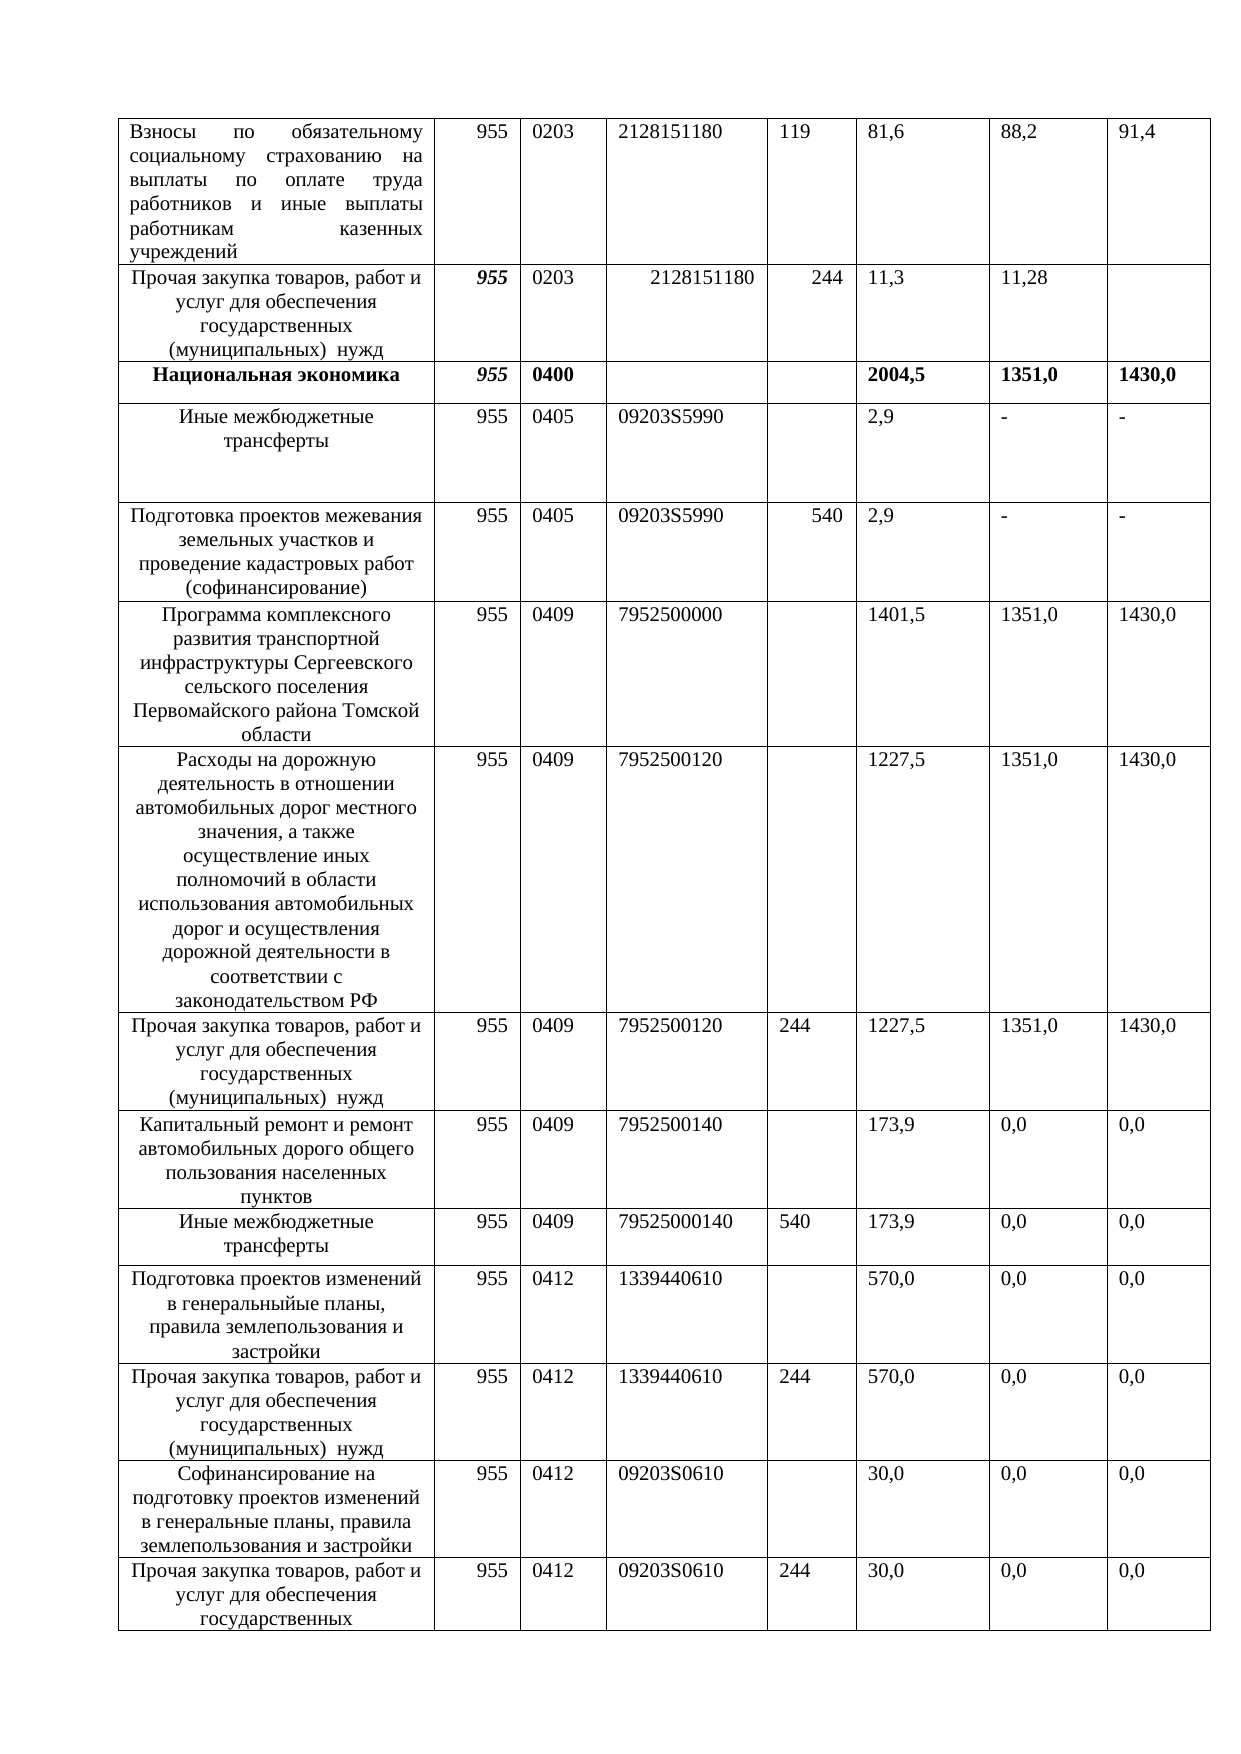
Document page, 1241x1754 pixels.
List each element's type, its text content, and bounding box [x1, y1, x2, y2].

table_cell 1227,5 [857, 747, 989, 1012]
table_cell 1339440610 [607, 1364, 767, 1460]
table_cell 1430,0 [1108, 747, 1210, 1012]
table_cell Прочая закупка товаров, работ и услуг для обеспечения государственных (муниципальных) нужд [119, 1013, 434, 1110]
table_cell 0,0 [1108, 1364, 1210, 1460]
table_cell 0,0 [1108, 1461, 1210, 1557]
table_cell 1430,0 [1108, 362, 1210, 403]
table_cell 30,0 [857, 1461, 989, 1557]
table_cell 0412 [521, 1266, 606, 1363]
table_cell - [1108, 404, 1210, 502]
table_cell 1351,0 [990, 747, 1107, 1012]
table_cell Прочая закупка товаров, работ и услуг для обеспечения государственных (муниципальных) нужд [119, 265, 434, 361]
table_cell 0,0 [1108, 1558, 1210, 1630]
table_cell Подготовка проектов межевания земельных участков и проведение кадастровых работ (софинансирование) [119, 503, 434, 601]
table_cell 88,2 [990, 119, 1107, 263]
table_cell Программа комплексного развития транспортной инфраструктуры Сергеевского сельского поселения Первомайского района Томской области [119, 602, 434, 746]
table_cell 0412 [521, 1461, 606, 1557]
table_cell 0409 [521, 1209, 606, 1265]
table_cell - [990, 503, 1107, 601]
table_cell 0203 [521, 265, 606, 361]
table_cell 1351,0 [990, 362, 1107, 403]
table_cell 173,9 [857, 1209, 989, 1265]
table_cell [768, 1111, 856, 1208]
table_cell Иные межбюджетные трансферты [119, 1209, 434, 1265]
table_cell 0412 [521, 1558, 606, 1630]
table_cell 0,0 [990, 1266, 1107, 1363]
table_cell 1430,0 [1108, 1013, 1210, 1110]
table_cell 119 [768, 119, 856, 263]
table_cell 0,0 [990, 1209, 1107, 1265]
table_cell 1227,5 [857, 1013, 989, 1110]
table_cell 0409 [521, 1111, 606, 1208]
table_cell 955 [435, 1209, 520, 1265]
table_cell 955 [435, 119, 520, 263]
table_cell 955 [435, 1364, 520, 1460]
table_cell 570,0 [857, 1364, 989, 1460]
table_cell 955 [435, 1558, 520, 1630]
table_cell Капитальный ремонт и ремонт автомобильных дорого общего пользования населенных пунктов [119, 1111, 434, 1208]
table_cell 11,28 [990, 265, 1107, 361]
table_cell 2,9 [857, 404, 989, 502]
table_cell 2004,5 [857, 362, 989, 403]
table_cell 244 [768, 1364, 856, 1460]
table_cell 955 [435, 1461, 520, 1557]
table_cell 09203S5990 [607, 503, 767, 601]
table_cell 1401,5 [857, 602, 989, 746]
table_cell 955 [435, 404, 520, 502]
table_cell 0203 [521, 119, 606, 263]
table_cell 0,0 [990, 1111, 1107, 1208]
table_cell Расходы на дорожную деятельность в отношении автомобильных дорог местного значения, а также осуществление иных полномочий в области использования автомобильных дорог и осуществления дорожной деятельности в соответствии с законодательством РФ [119, 747, 434, 1012]
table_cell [119, 1558, 434, 1630]
table_cell 1430,0 [1108, 602, 1210, 746]
table_cell 09203S5990 [607, 404, 767, 502]
table_cell [768, 1266, 856, 1363]
table_cell - [1108, 503, 1210, 601]
table_cell 570,0 [857, 1266, 989, 1363]
table_cell [768, 404, 856, 502]
table_cell 2,9 [857, 503, 989, 601]
table_cell 955 [435, 265, 520, 361]
table_cell 0405 [521, 404, 606, 502]
table_cell 955 [435, 1266, 520, 1363]
table_cell - [990, 404, 1107, 502]
table_cell 244 [768, 1558, 856, 1630]
table_cell 1339440610 [607, 1266, 767, 1363]
table_cell 0412 [521, 1364, 606, 1460]
table_cell 540 [768, 1209, 856, 1265]
table_cell 7952500000 [607, 602, 767, 746]
table_cell 7952500120 [607, 747, 767, 1012]
table_cell 955 [435, 1111, 520, 1208]
table_cell [768, 747, 856, 1012]
table_cell 0400 [521, 362, 606, 403]
table_cell 79525000140 [607, 1209, 767, 1265]
table_cell 0409 [521, 1013, 606, 1110]
table_cell 955 [435, 362, 520, 403]
table_cell 955 [435, 1013, 520, 1110]
table_cell 81,6 [857, 119, 989, 263]
table_cell 955 [435, 747, 520, 1012]
table_cell 30,0 [857, 1558, 989, 1630]
table_cell [768, 1461, 856, 1557]
table_cell 540 [768, 503, 856, 601]
table_cell 09203S0610 [607, 1558, 767, 1630]
table_cell [1108, 265, 1210, 361]
table_cell 955 [435, 602, 520, 746]
table_cell 244 [768, 265, 856, 361]
table_cell 7952500120 [607, 1013, 767, 1110]
table_cell 0409 [521, 602, 606, 746]
table_cell 0,0 [990, 1558, 1107, 1630]
table_cell 1351,0 [990, 1013, 1107, 1110]
table_cell 0,0 [990, 1364, 1107, 1460]
table_cell [768, 362, 856, 403]
table_cell 244 [768, 1013, 856, 1110]
table_cell 955 [435, 503, 520, 601]
table_cell Национальная экономика [119, 362, 434, 403]
table_cell 0,0 [990, 1461, 1107, 1557]
table_cell Иные межбюджетные трансферты [119, 404, 434, 502]
table_cell 11,3 [857, 265, 989, 361]
table_cell Подготовка проектов изменений в генеральныйые планы, правила землепользования и застройки [119, 1266, 434, 1363]
table_cell Софинансирование на подготовку проектов изменений в генеральные планы, правила землепользования и застройки [119, 1461, 434, 1557]
table_cell 1351,0 [990, 602, 1107, 746]
table_cell 7952500140 [607, 1111, 767, 1208]
table_cell 0409 [521, 747, 606, 1012]
table_cell 0405 [521, 503, 606, 601]
table_cell 0,0 [1108, 1111, 1210, 1208]
table_cell 2128151180 [607, 265, 767, 361]
table_cell 0,0 [1108, 1209, 1210, 1265]
table_cell [607, 362, 767, 403]
table_cell Взносы по обязательному социальному страхованию на выплаты по оплате труда работников и иные выплаты работникам казенных учреждений [119, 119, 434, 263]
table_cell 2128151180 [607, 119, 767, 263]
table_cell 173,9 [857, 1111, 989, 1208]
table_cell [768, 602, 856, 746]
table_cell 09203S0610 [607, 1461, 767, 1557]
table_cell 91,4 [1108, 119, 1210, 263]
table_cell Прочая закупка товаров, работ и услуг для обеспечения государственных (муниципальных) нужд [119, 1364, 434, 1460]
table_cell 0,0 [1108, 1266, 1210, 1363]
